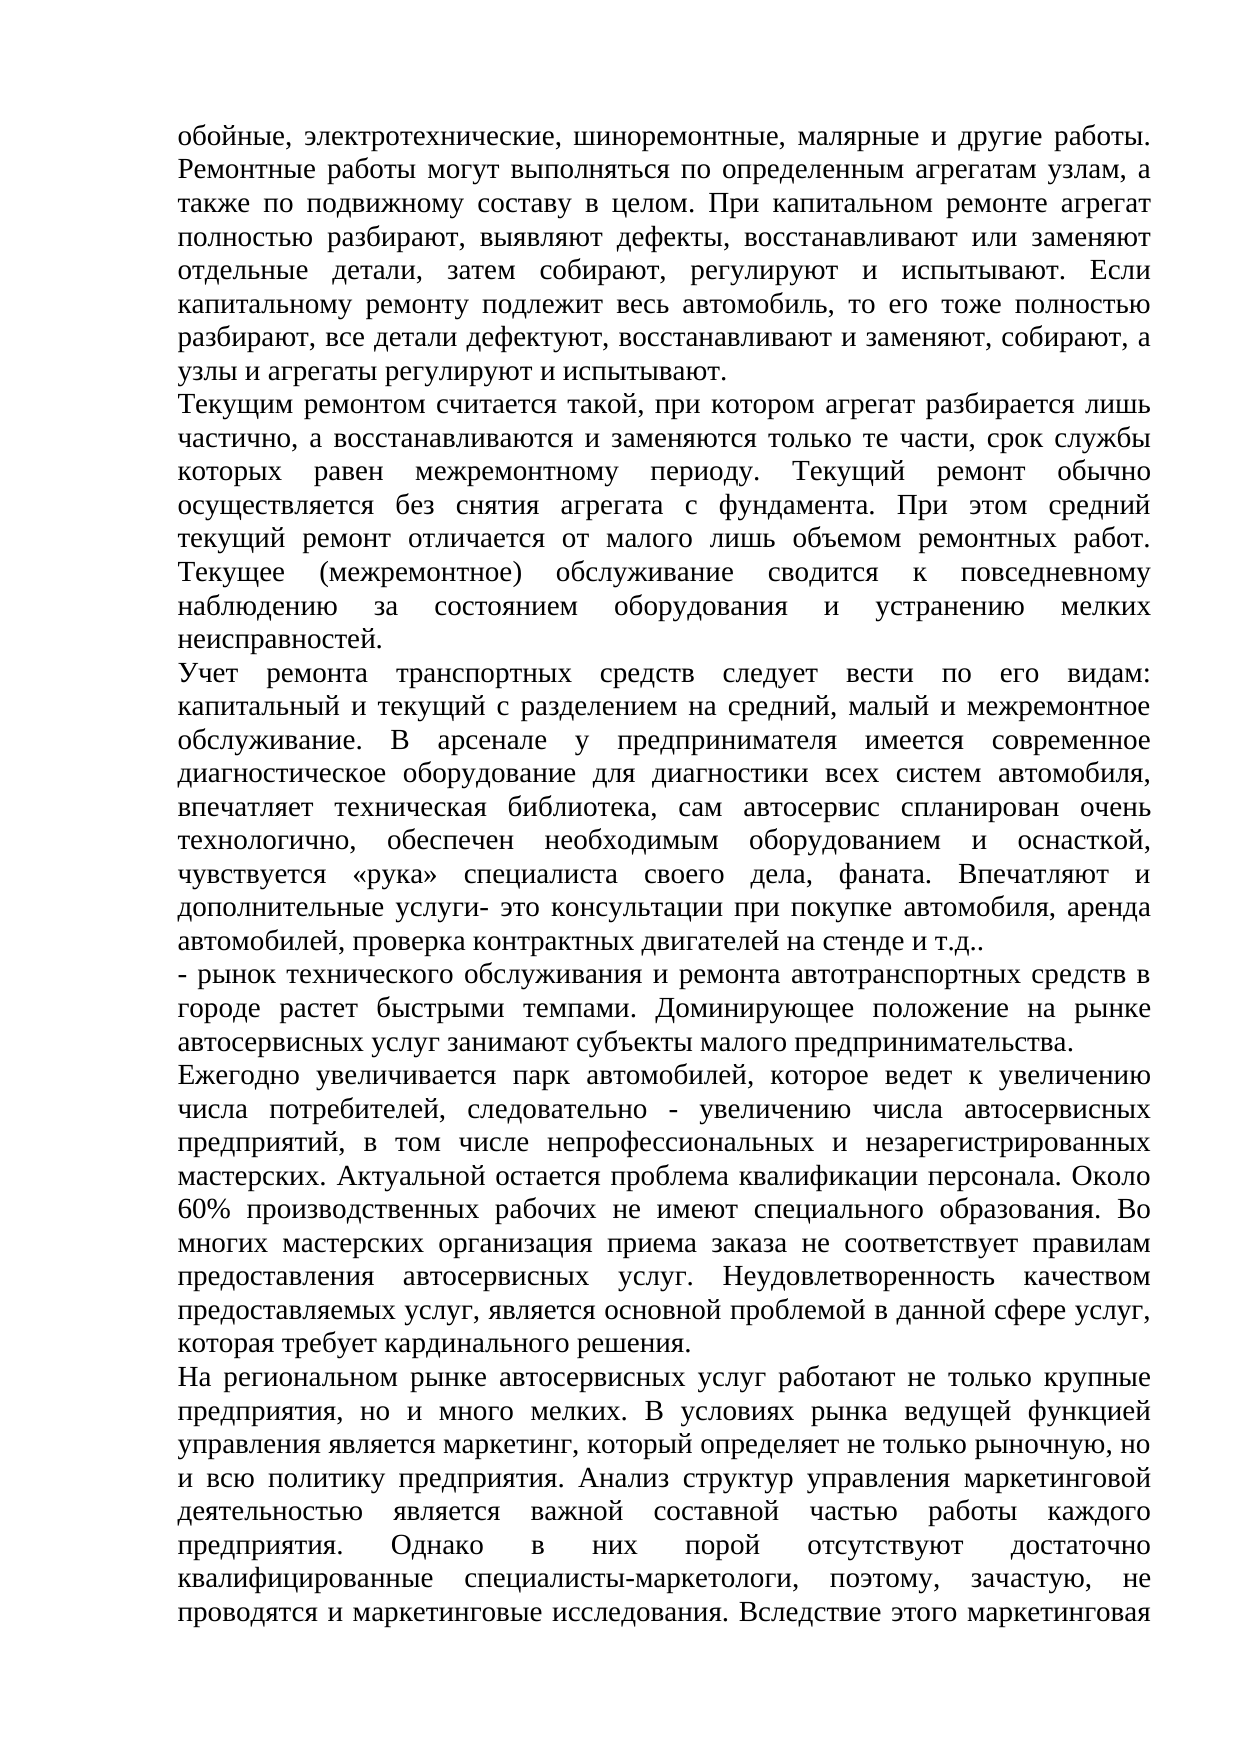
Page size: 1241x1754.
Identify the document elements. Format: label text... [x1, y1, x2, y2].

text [177, 1359, 1152, 1627]
text Учет ремонта транспортных средств следует вести по его видам: капитальный и текущий с разделением на средний, малый и межремонтное обслуживание. В арсенале у предпринимателя имеется современное диагностическое оборудование для диагностики всех систем автомобиля, впечатляет техническая библиотека, сам автосервис спланирован очень технологично, обеспечен необходимым оборудованием и оснасткой, чувствуется «рука» специалиста своего дела, фаната. Впечатляют и дополнительные услуги- это консультации при покупке автомобиля, аренда автомобилей, проверка контрактных двигателей на стенде и т.д.. [177, 655, 1152, 957]
text Ежегодно увеличивается парк автомобилей, которое ведет к увеличению числа потребителей, следовательно - увеличению числа автосервисных предприятий, в том числе непрофессиональных и незарегистрированных мастерских. Актуальной остается проблема квалификации персонала. Около 60% производственных рабочих не имеют специального образования. Во многих мастерских организация приема заказа не соответствует правилам предоставления автосервисных услуг. Неудовлетворенность качеством предоставляемых услуг, является основной проблемой в данной сфере услуг, которая требует кардинального решения. [177, 1057, 1152, 1359]
text Текущим ремонтом считается такой, при котором агрегат разбирается лишь частично, а восстанавливаются и заменяются только те части, срок службы которых равен межремонтному периоду. Текущий ремонт обычно осуществляется без снятия агрегата с фундамента. При этом средний текущий ремонт отличается от малого лишь объемом ремонтных работ. Текущее (межремонтное) обслуживание сводится к повседневному наблюдению за состоянием оборудования и устранению мелких неисправностей. [177, 386, 1152, 655]
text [177, 118, 1152, 386]
text - рынок технического обслуживания и ремонта автотранспортных средств в городе растет быстрыми темпами. Доминирующее положение на рынке автосервисных услуг занимают субъекты малого предпринимательства. [177, 957, 1152, 1057]
